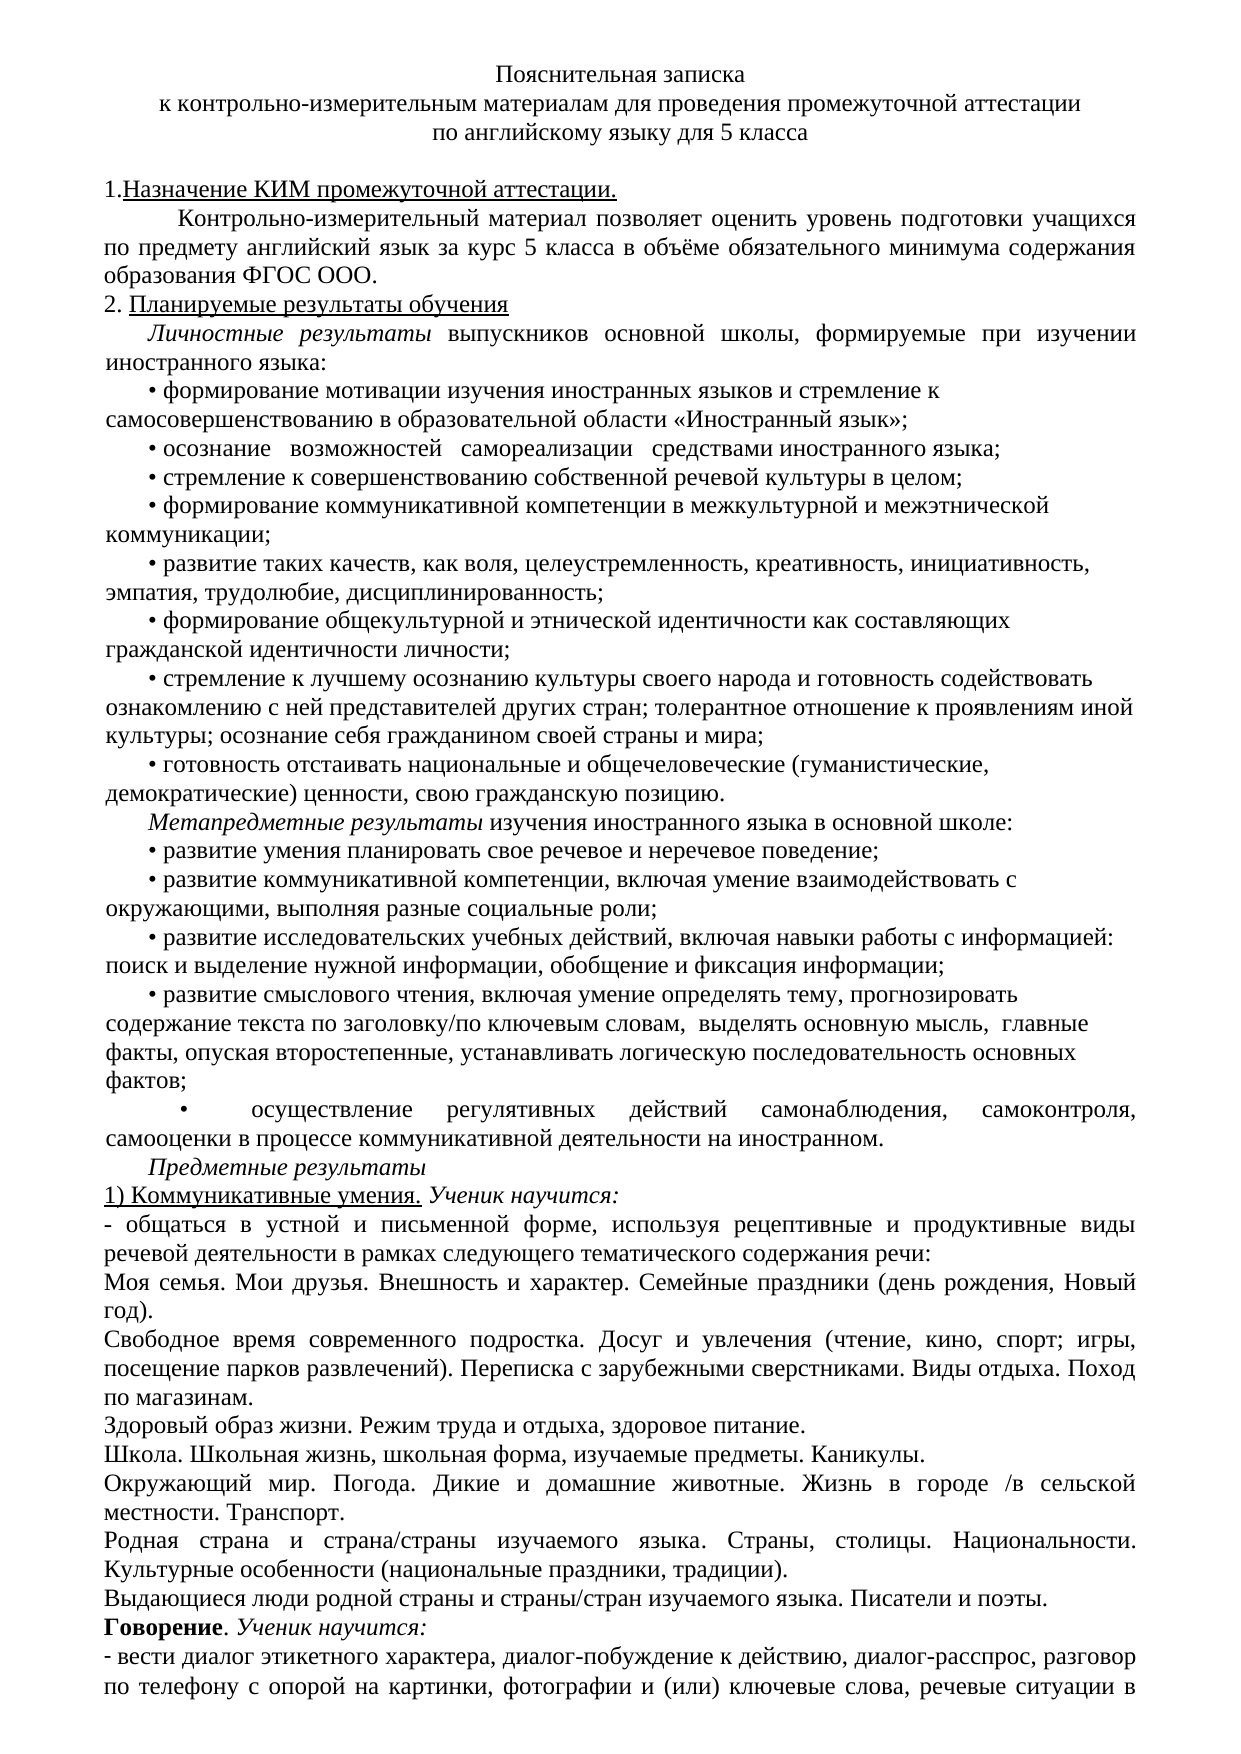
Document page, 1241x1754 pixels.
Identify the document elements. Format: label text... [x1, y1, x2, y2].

text Личностные результаты выпускников основной школы, формируемые при изучении иностранного языка: [105, 318, 1137, 375]
list развитие умения планировать свое речевое и неречевое поведение; [105, 835, 1137, 864]
text Здоровый образ жизни. Режим труда и отдыха, здоровое питание. [103, 1410, 1137, 1439]
text Школа. Школьная жизнь, школьная форма, изучаемые предметы. Каникулы. [103, 1439, 1137, 1468]
list стремление к лучшему осознанию культуры своего народа и готовность содействовать ознакомлению с ней представителей других стран; толерантное отношение к проявлениям иной культуры; осознание себя гражданином своей страны и мира; [105, 663, 1137, 749]
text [103, 1640, 1137, 1699]
text Окружающий мир. Погода. Дикие и домашние животные. Жизнь в городе /в сельской местности. Транспорт. [103, 1468, 1137, 1525]
text 1.Назначение КИМ промежуточной аттестации. [103, 174, 1137, 203]
text Родная страна и страна/страны изучаемого языка. Страны, столицы. Национальности. Культурные особенности (национальные праздники, традиции). [103, 1525, 1137, 1583]
text Моя семья. Мои друзья. Внешность и характер. Семейные праздники (день рождения, Новый год). [103, 1267, 1137, 1324]
text Пояснительная записка [103, 59, 1137, 88]
text Контрольно-измерительный материал позволяет оценить уровень подготовки учащихся по предмету английский язык за курс 5 класса в объёме обязательного минимума содержания образования ФГОС ООО. [103, 203, 1137, 289]
text Свободное время современного подростка. Досуг и увлечения (чтение, кино, спорт; игры, посещение парков развлечений). Переписка с зарубежными сверстниками. Виды отдыха. Поход по магазинам. [103, 1324, 1137, 1410]
text Говорение. Ученик научится: [103, 1612, 1137, 1640]
text - общаться в устной и письменной форме, используя рецептивные и продуктивные виды речевой деятельности в рамках следующего тематического содержания речи: [103, 1209, 1137, 1267]
list стремление к совершенствованию собственной речевой культуры в целом; [105, 462, 1137, 490]
list развитие таких качеств, как воля, целеустремленность, креативность, инициативность, эмпатия, трудолюбие, дисциплинированность; [105, 548, 1137, 605]
text к контрольно-измерительным материалам для проведения промежуточной аттестации [103, 88, 1137, 117]
text 1) Коммуникативные умения. Ученик научится: [103, 1180, 1137, 1209]
list развитие смыслового чтения, включая умение определять тему, прогнозировать содержание текста по заголовку/по ключевым словам, выделять основную мысль, главные факты, опуская второстепенные, устанавливать логическую последовательность основных фактов; [105, 979, 1137, 1094]
text Предметные результаты [148, 1152, 1137, 1180]
list формирование общекультурной и этнической идентичности как составляющих гражданской идентичности личности; [105, 605, 1137, 663]
list развитие исследовательских учебных действий, включая навыки работы с информацией: поиск и выделение нужной информации, обобщение и фиксация информации; [105, 922, 1137, 979]
text 2. Планируемые результаты обучения [103, 289, 1137, 318]
text Метапредметные результаты изучения иностранного языка в основной школе: [105, 807, 1137, 835]
list осознание возможностей самореализации средствами иностранного языка; [105, 433, 1137, 462]
text Выдающиеся люди родной страны и страны/стран изучаемого языка. Писатели и поэты. [103, 1583, 1137, 1612]
list готовность отстаивать национальные и общечеловеческие (гуманистические, демократические) ценности, свою гражданскую позицию. [105, 749, 1137, 807]
list осуществление регулятивных действий самонаблюдения, самоконтроля, самооценки в процессе коммуникативной деятельности на иностранном. [105, 1094, 1137, 1152]
list формирование мотивации изучения иностранных языков и стремление к самосовершенствованию в образовательной области «Иностранный язык»; [105, 375, 1137, 433]
text по английскому языку для 5 класса [103, 117, 1137, 145]
list формирование коммуникативной компетенции в межкультурной и межэтнической коммуникации; [105, 490, 1137, 548]
list развитие коммуникативной компетенции, включая умение взаимодействовать с окружающими, выполняя разные социальные роли; [105, 864, 1137, 922]
